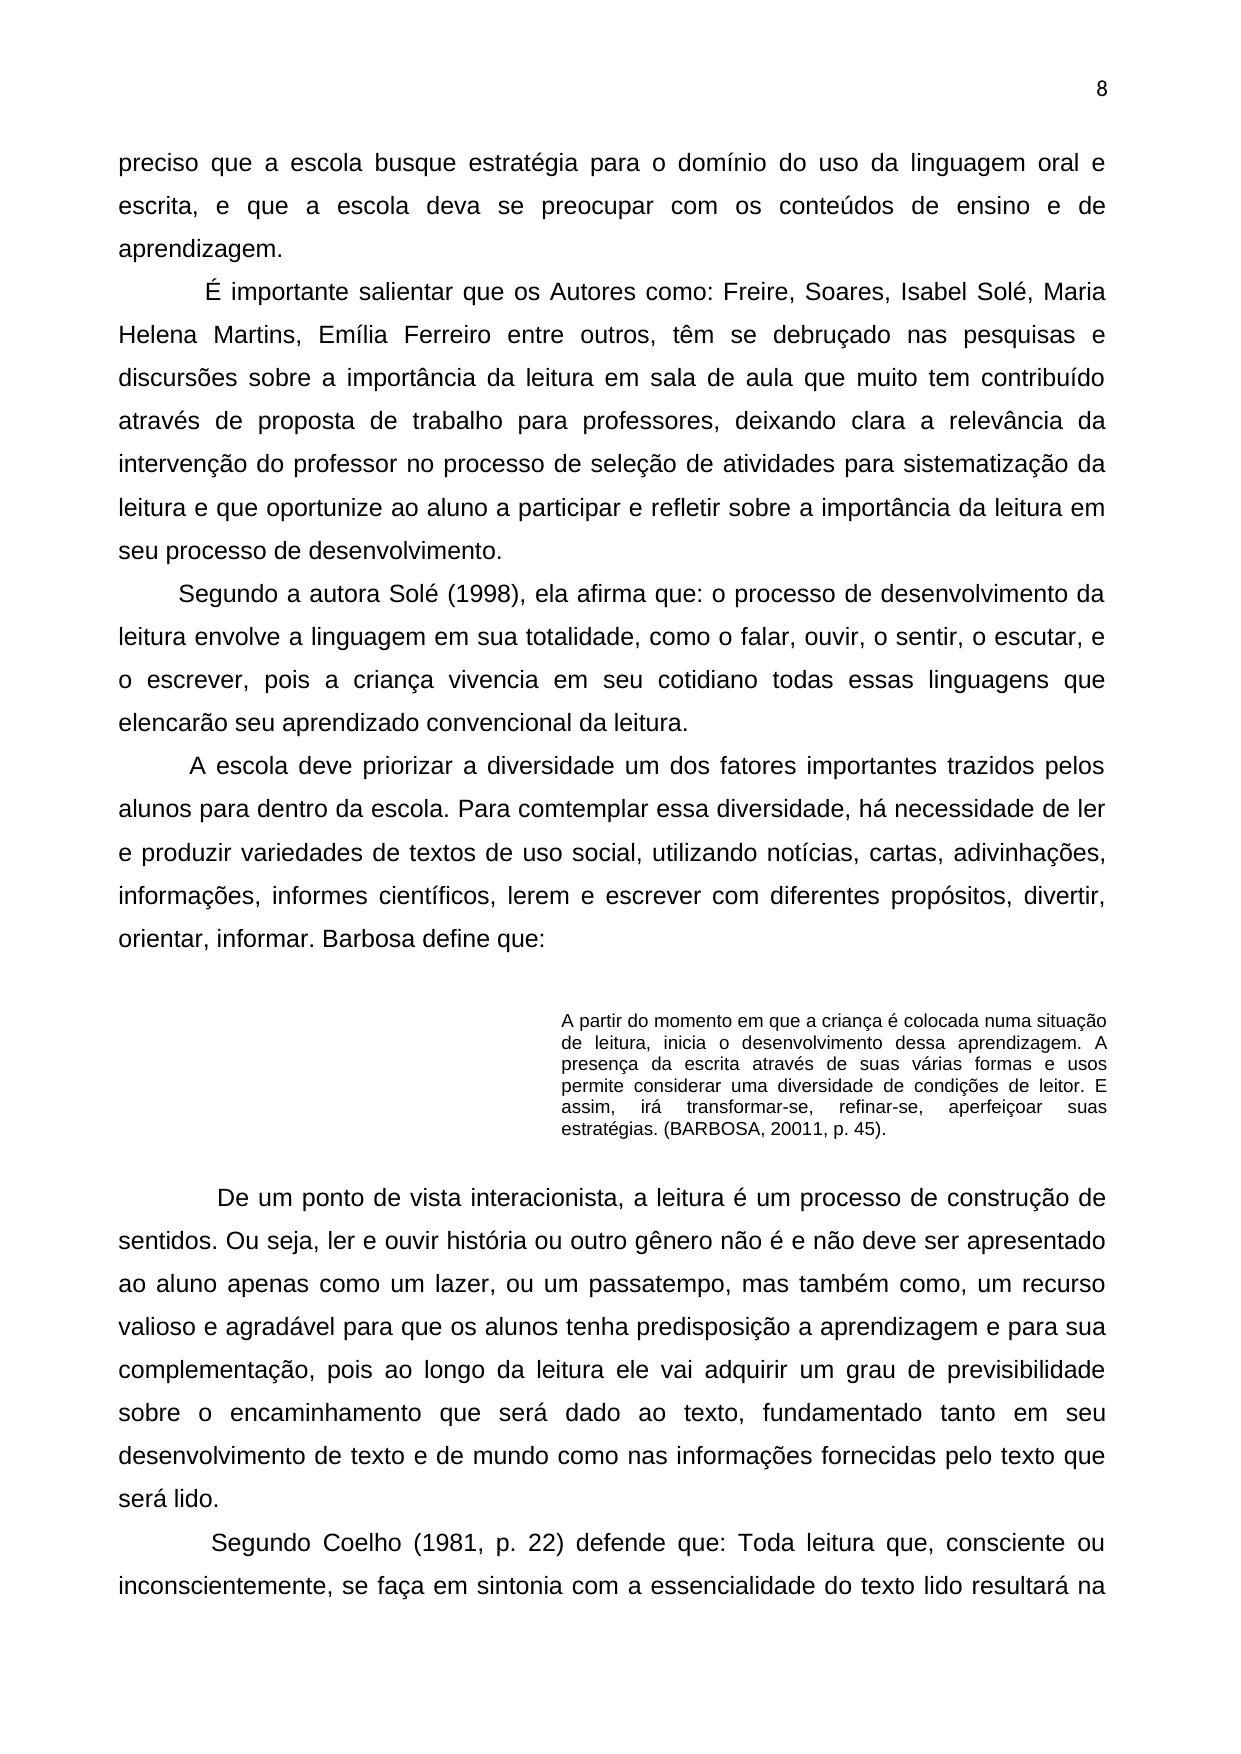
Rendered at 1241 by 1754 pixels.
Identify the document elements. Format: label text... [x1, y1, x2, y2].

text É importante salientar que os Autores como: Freire, Soares, Isabel Solé, Maria Helena Martins, Emília Ferreiro entre outros, têm se debruçado nas pesquisas e discursões sobre a importância da leitura em sala de aula que muito tem contribuído através de proposta de trabalho para professores, deixando clara a relevância da intervenção do professor no processo de seleção de atividades para sistematização da leitura e que oportunize ao aluno a participar e refletir sobre a importância da leitura em seu processo de desenvolvimento. [118, 277, 1107, 564]
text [118, 1528, 1107, 1599]
text A escola deve priorizar a diversidade um dos fatores importantes trazidos pelos alunos para dentro da escola. Para comtemplar essa diversidade, há necessidade de ler e produzir variedades de textos de uso social, utilizando notícias, cartas, adivinhações, informações, informes científicos, lerem e escrever com diferentes propósitos, divertir, orientar, informar. Barbosa define que: [118, 751, 1107, 953]
text Segundo a autora Solé (1998), ela afirma que: o processo de desenvolvimento da leitura envolve a linguagem em sua totalidade, como o falar, ouvir, o sentir, o escutar, e o escrever, pois a criança vivencia em seu cotidiano todas essas linguagens que elencarão seu aprendizado convencional da leitura. [118, 579, 1107, 737]
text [118, 148, 1107, 263]
text A partir do momento em que a criança é colocada numa situação de leitura, inicia o desenvolvimento dessa aprendizagem. A presença da escrita através de suas várias formas e usos permite considerar uma diversidade de condições de leitor. E assim, irá transformar-se, refinar-se, aperfeiçoar suas estratégias. (BARBOSA, 20011, p. 45). [561, 1010, 1107, 1139]
text De um ponto de vista interacionista, a leitura é um processo de construção de sentidos. Ou seja, ler e ouvir história ou outro gênero não é e não deve ser apresentado ao aluno apenas como um lazer, ou um passatempo, mas também como, um recurso valioso e agradável para que os alunos tenha predisposição a aprendizagem e para sua complementação, pois ao longo da leitura ele vai adquirir um grau de previsibilidade sobre o encaminhamento que será dado ao texto, fundamentado tanto em seu desenvolvimento de texto e de mundo como nas informações fornecidas pelo texto que será lido. [118, 1183, 1107, 1513]
